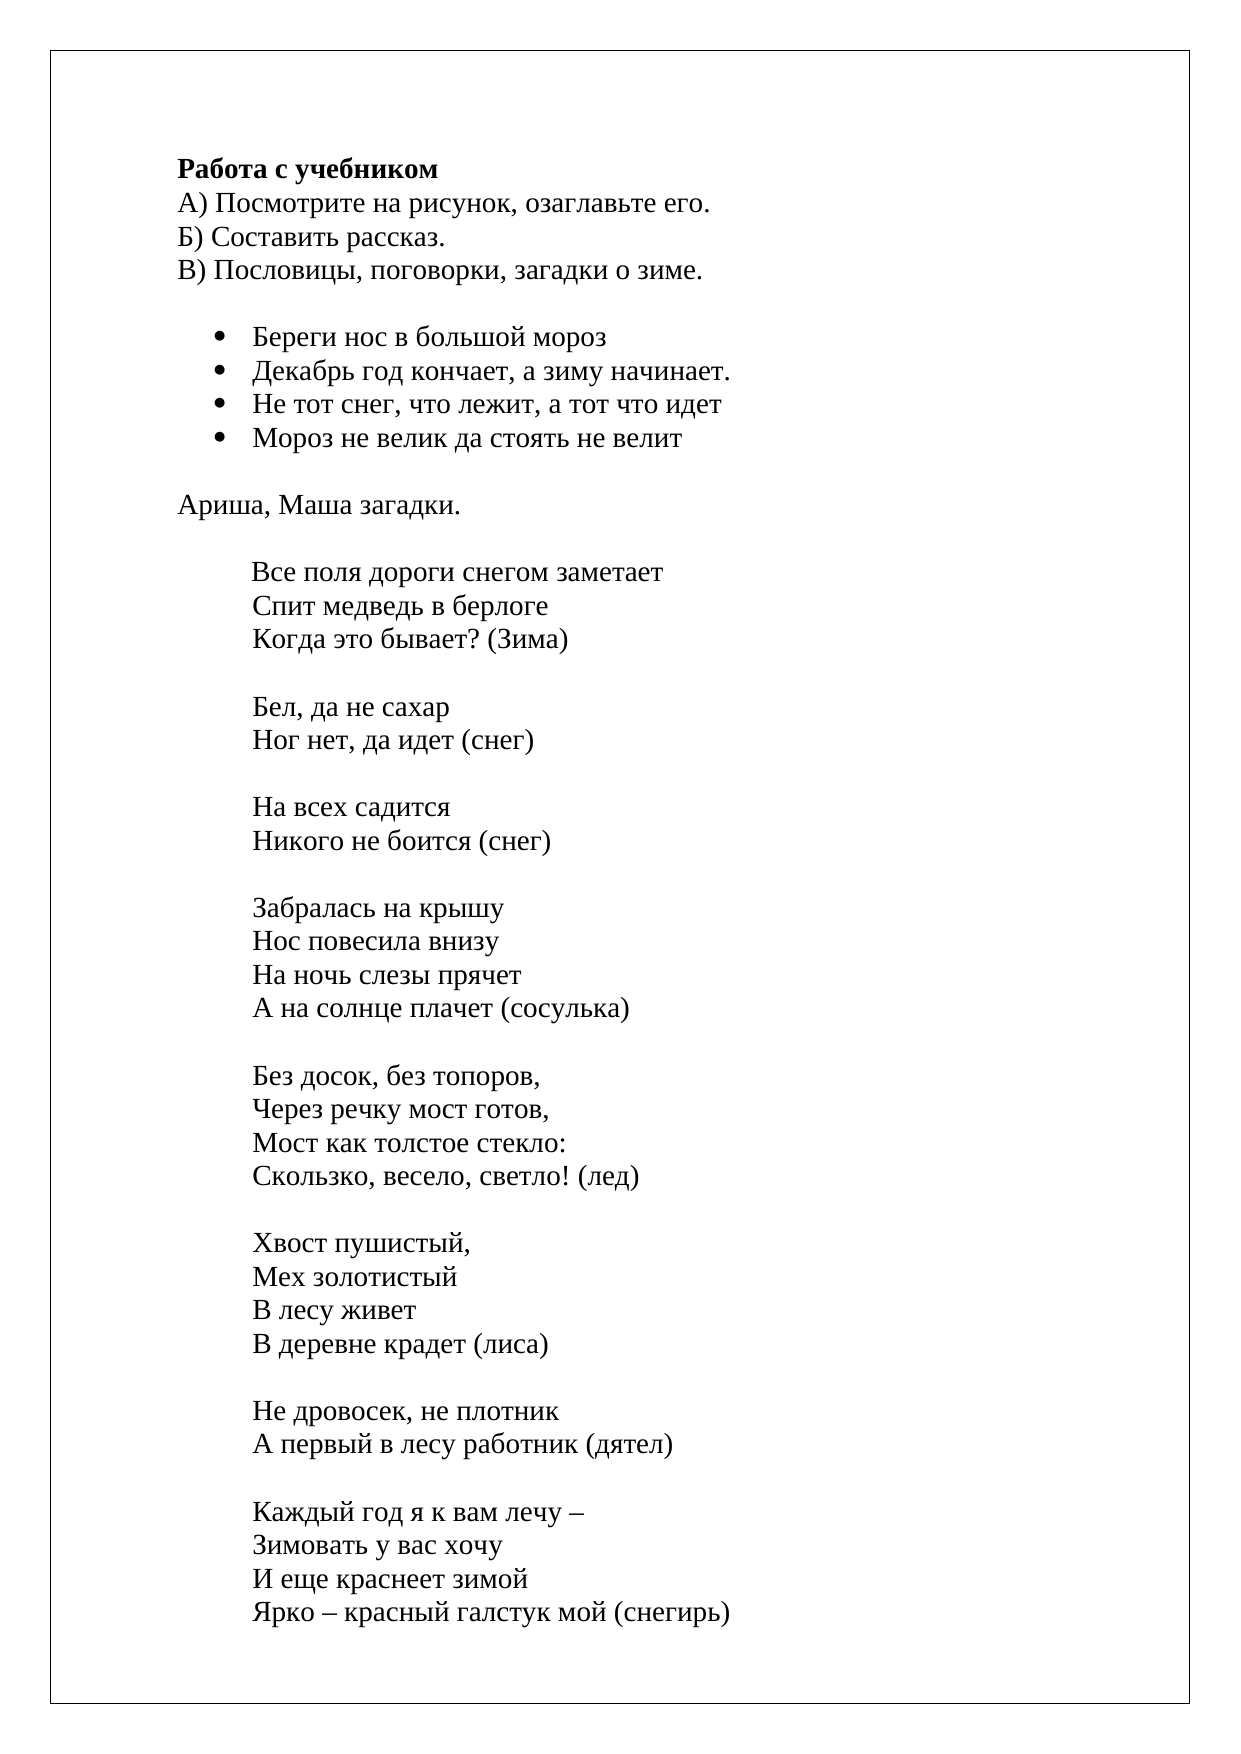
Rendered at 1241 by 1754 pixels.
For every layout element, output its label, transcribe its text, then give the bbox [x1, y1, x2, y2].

text А первый в лесу работник (дятел) [252, 1427, 1152, 1460]
list Мороз не велик да стоять не велит [214, 420, 1152, 454]
list Не тот снег, что лежит, а тот что идет [214, 387, 1152, 420]
text Спит медведь в берлоге [252, 588, 1152, 622]
text Каждый год я к вам лечу – [252, 1494, 1152, 1527]
text Бел, да не сахар [252, 689, 1152, 722]
text Хвост пушистый, [252, 1225, 1152, 1259]
text На всех садится [252, 789, 1152, 823]
text Забралась на крышу [252, 890, 1152, 923]
text Не дровосек, не плотник [252, 1393, 1152, 1427]
text Работа с учебником [177, 152, 1152, 185]
text Все поля дороги снегом заметает [177, 554, 1152, 588]
text А на солнце плачет (сосулька) [252, 991, 1152, 1024]
text Ариша, Маша загадки. [177, 487, 1152, 521]
text И еще краснеет зимой [252, 1561, 1152, 1594]
text Мех золотистый [252, 1259, 1152, 1292]
text В) Пословицы, поговорки, загадки о зиме. [177, 252, 1152, 286]
list Декабрь год кончает, а зиму начинает. [214, 353, 1152, 387]
text Без досок, без топоров, [252, 1058, 1152, 1091]
text А) Посмотрите на рисунок, озаглавьте его. [177, 185, 1152, 219]
text Когда это бывает? (Зима) [252, 622, 1152, 655]
text Через речку мост готов, [252, 1091, 1152, 1125]
text Нос повесила внизу [252, 923, 1152, 957]
text Зимовать у вас хочу [252, 1527, 1152, 1561]
text Никого не боится (снег) [252, 823, 1152, 856]
text Мост как толстое стекло: [252, 1125, 1152, 1158]
list Береги нос в большой мороз [214, 319, 1152, 353]
text В деревне крадет (лиса) [252, 1326, 1152, 1359]
text Ног нет, да идет (снег) [252, 722, 1152, 756]
text На ночь слезы прячет [252, 957, 1152, 991]
text В лесу живет [252, 1292, 1152, 1326]
text Б) Составить рассказ. [177, 219, 1152, 252]
text Ярко – красный галстук мой (снегирь) [252, 1594, 1152, 1628]
text Скользко, весело, светло! (лед) [252, 1158, 1152, 1192]
